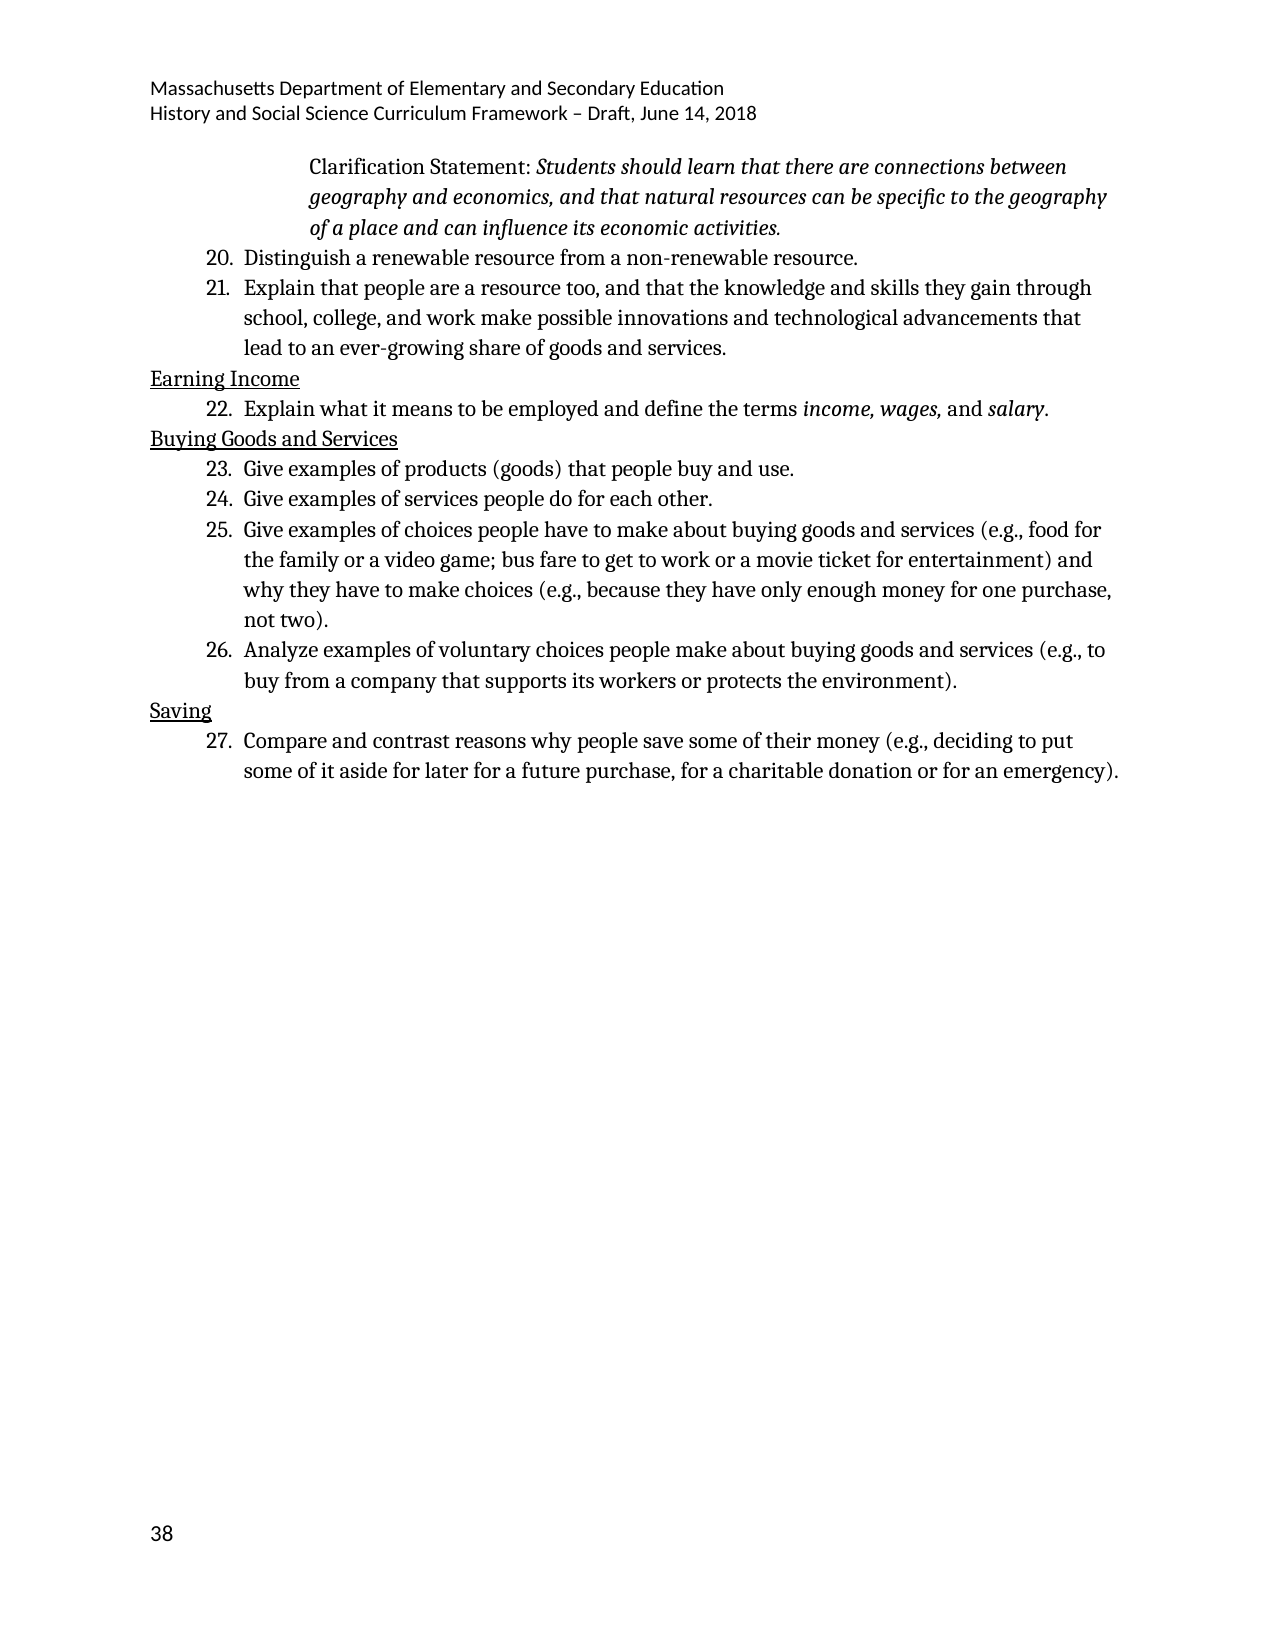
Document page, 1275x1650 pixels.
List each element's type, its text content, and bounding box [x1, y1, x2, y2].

list Give examples of choices people have to make about buying goods and services (e.g., food for the family or a video game; bus fare to get to work or a movie ticket for entertainment) and why they have to make choices (e.g., because they have only enough money for one purchase, not two). [206, 516, 1125, 633]
list Clarification Statement: Students should learn that there are connections between geography and economics, and that natural resources can be specific to the geography of a place and can influence its economic activities. [309, 154, 1125, 241]
list Explain what it means to be employed and define the terms income, wages, and salary. [206, 396, 1125, 422]
text Buying Goods and Services [150, 426, 1125, 452]
list Give examples of services people do for each other. [206, 486, 1125, 512]
list Compare and contrast reasons why people save some of their money (e.g., deciding to put some of it aside for later for a future purchase, for a charitable donation or for an emergency). [206, 728, 1125, 784]
list Distinguish a renewable resource from a non-renewable resource. [206, 244, 1125, 271]
list Explain that people are a resource too, and that the knowledge and skills they gain through school, college, and work make possible innovations and technological advancements that lead to an ever-growing share of goods and services. [206, 275, 1125, 361]
list Analyze examples of voluntary choices people make about buying goods and services (e.g., to buy from a company that supports its workers or protects the environment). [206, 637, 1125, 694]
text Earning Income [150, 365, 1125, 392]
list Give examples of products (goods) that people buy and use. [206, 456, 1125, 482]
text Saving [150, 698, 1125, 724]
